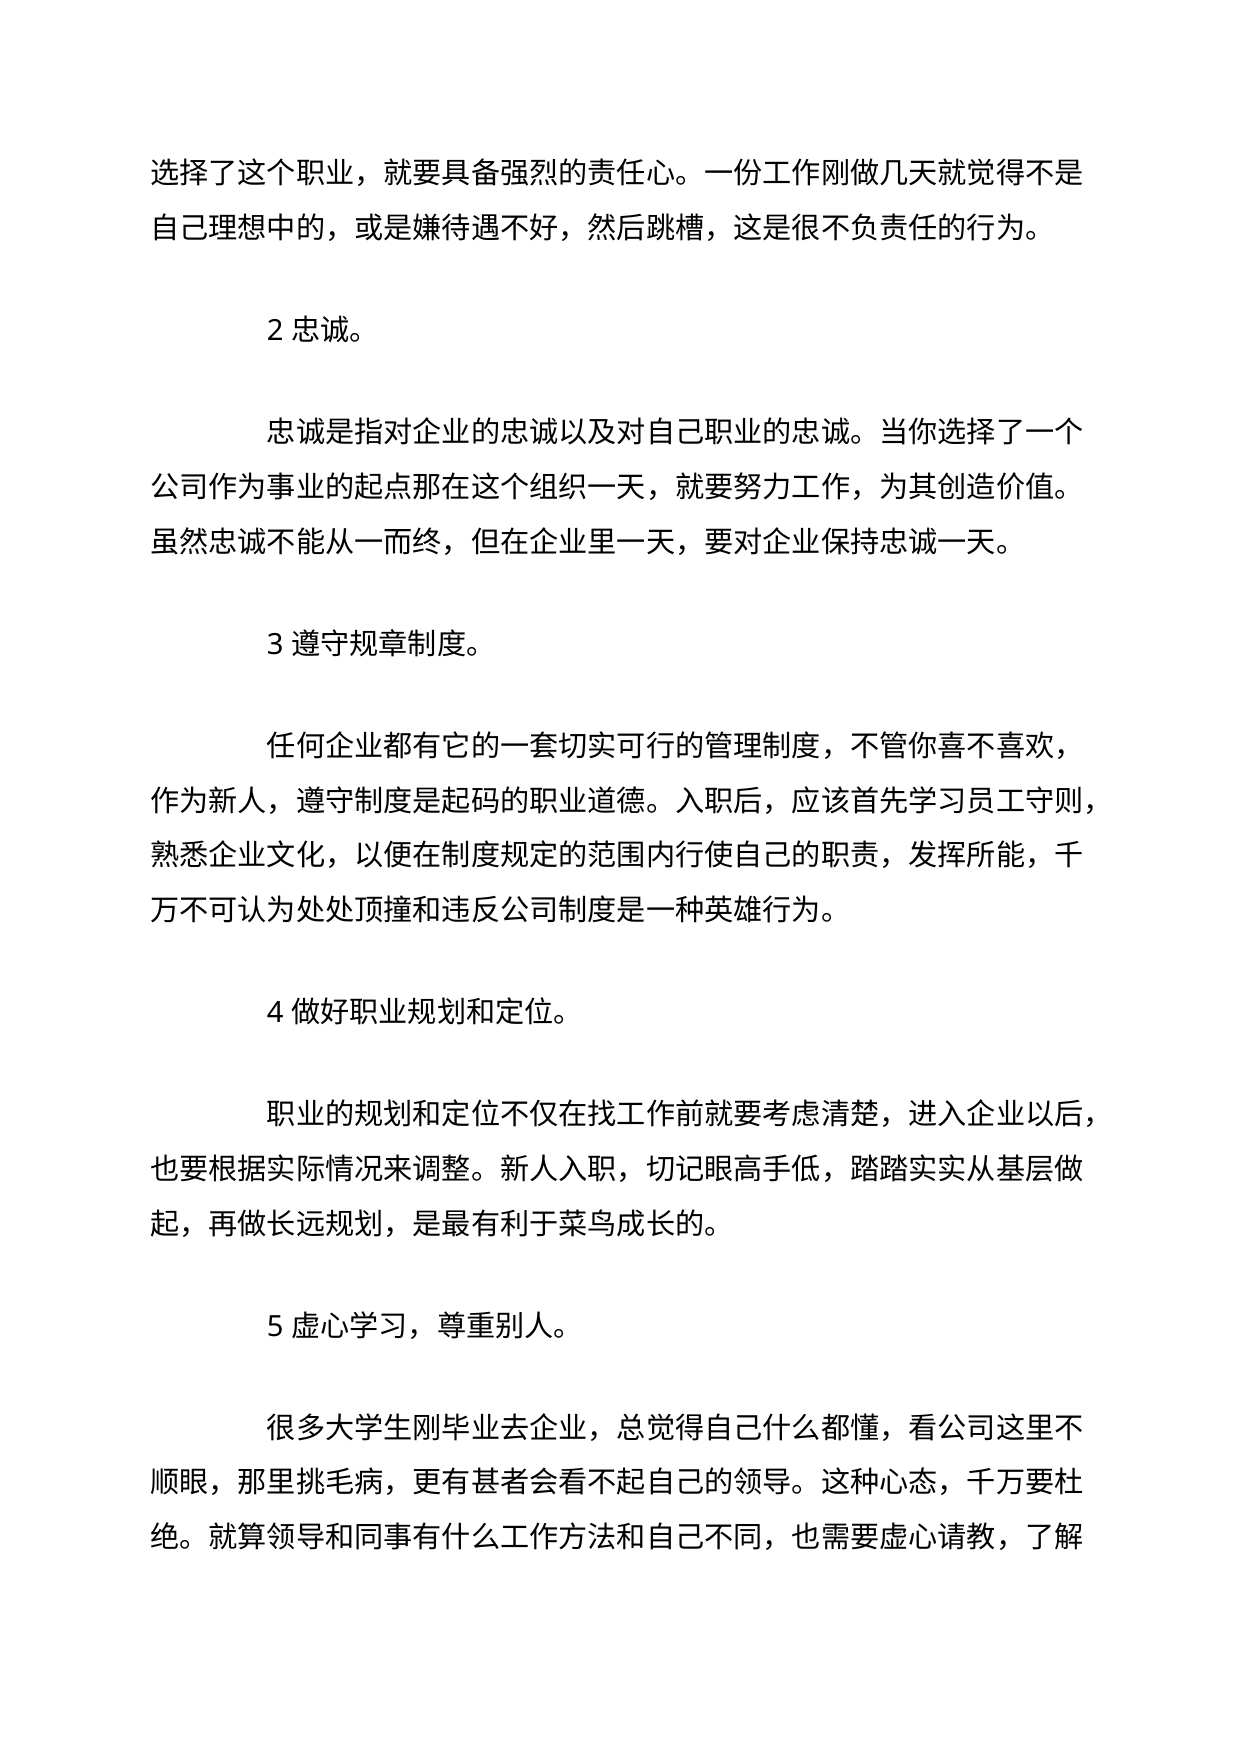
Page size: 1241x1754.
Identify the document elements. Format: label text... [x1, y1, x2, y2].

text 2 忠诚。 [150, 307, 1090, 349]
text 职业的规划和定位不仅在找工作前就要考虑清楚，进入企业以后，也要根据实际情况来调整。新人入职，切记眼高手低，踏踏实实从基层做起，再做长远规划，是最有利于菜鸟成长的。 [150, 1091, 1090, 1243]
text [150, 150, 1090, 247]
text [150, 1404, 1090, 1556]
text 忠诚是指对企业的忠诚以及对自己职业的忠诚。当你选择了一个公司作为事业的起点那在这个组织一天，就要努力工作，为其创造价值。虽然忠诚不能从一而终，但在企业里一天，要对企业保持忠诚一天。 [150, 409, 1090, 561]
text 任何企业都有它的一套切实可行的管理制度，不管你喜不喜欢，作为新人，遵守制度是起码的职业道德。入职后，应该首先学习员工守则，熟悉企业文化，以便在制度规定的范围内行使自己的职责，发挥所能，千万不可认为处处顶撞和违反公司制度是一种英雄行为。 [150, 722, 1090, 929]
text 5 虚心学习，尊重别人。 [150, 1302, 1090, 1344]
text 3 遵守规章制度。 [150, 620, 1090, 663]
text 4 做好职业规划和定位。 [150, 989, 1090, 1031]
